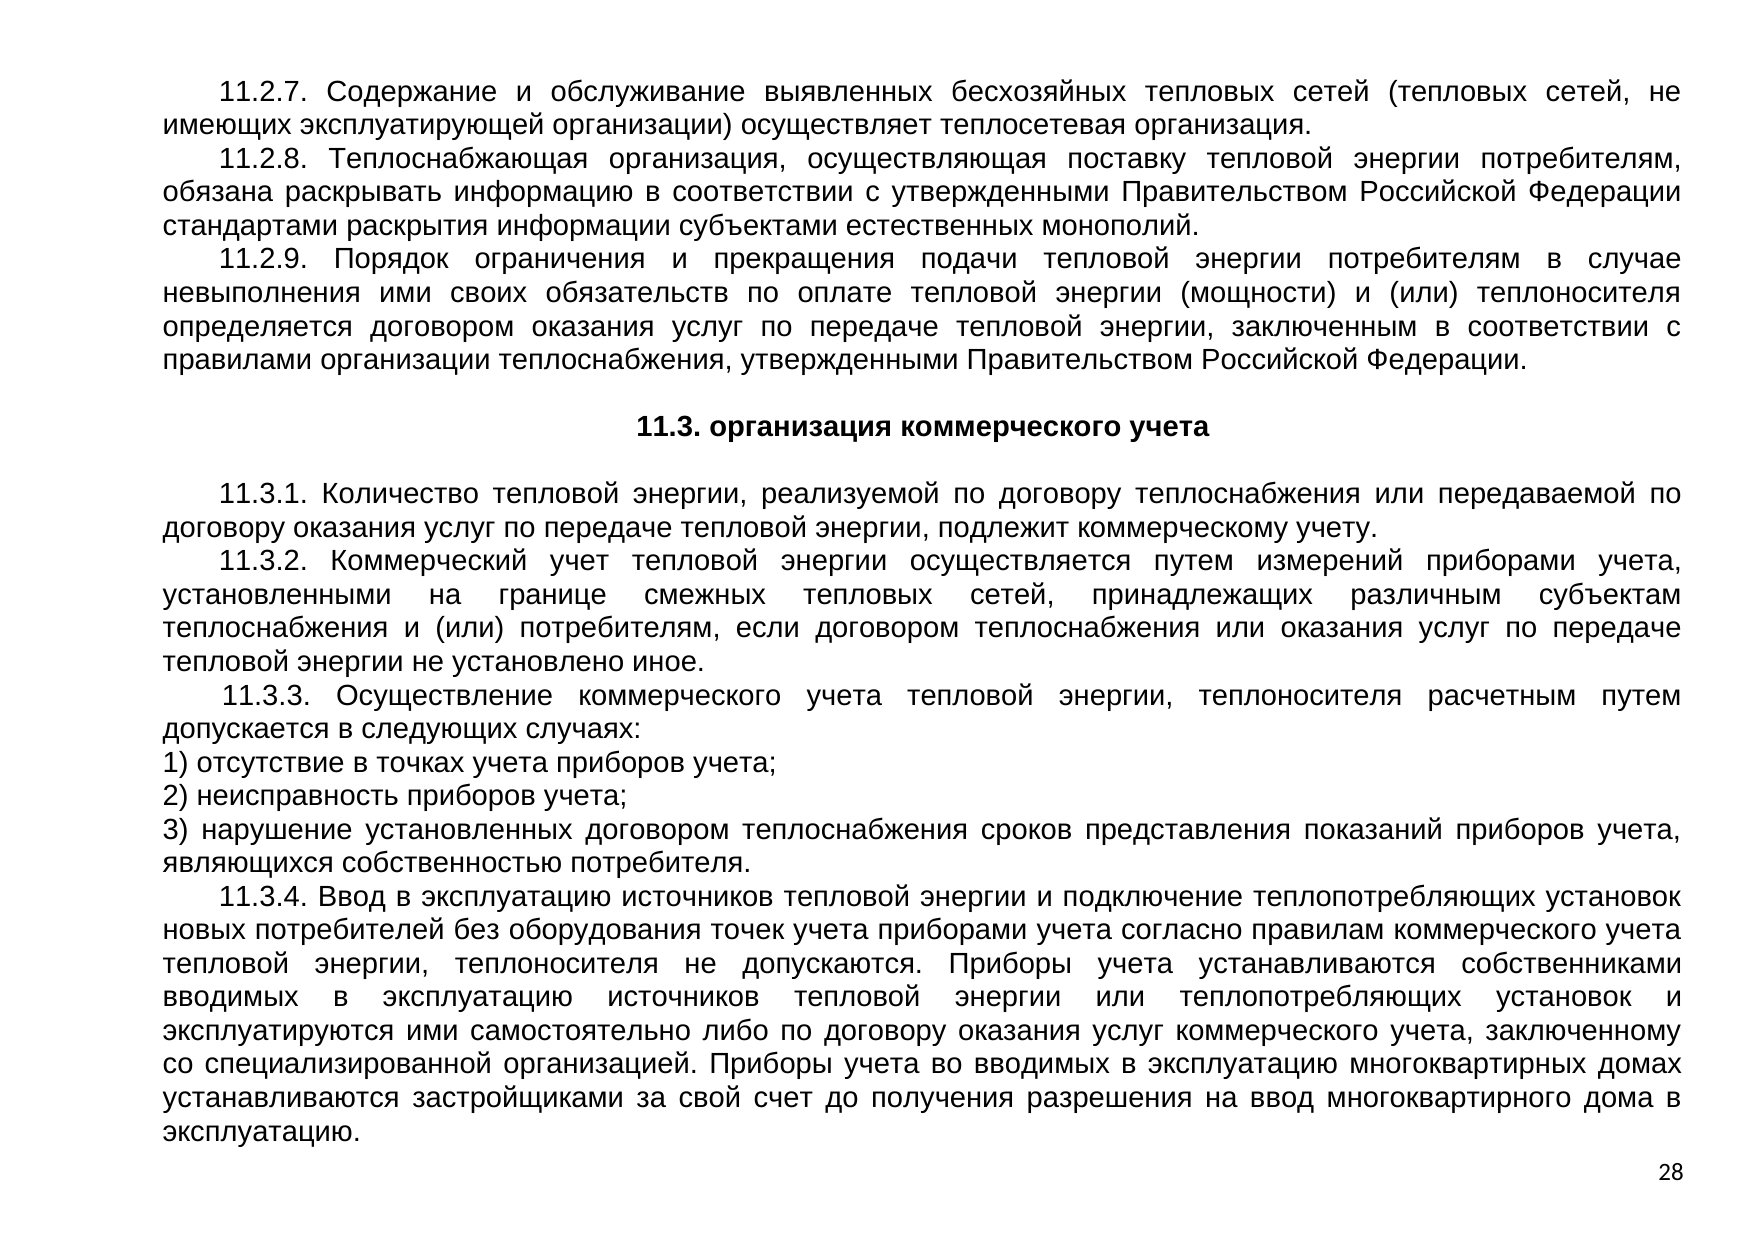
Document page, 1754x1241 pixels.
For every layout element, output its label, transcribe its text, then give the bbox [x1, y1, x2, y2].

text 11.2.9. Порядок ограничения и прекращения подачи тепловой энергии потребителям в случае невыполнения ими своих обязательств по оплате тепловой энергии (мощности) и (или) теплоносителя определяется договором оказания услуг по передаче тепловой энергии, заключенным в соответствии с правилами организации теплоснабжения, утвержденными Правительством Российской Федерации. [162, 242, 1683, 376]
text 11.2.7. Содержание и обслуживание выявленных бесхозяйных тепловых сетей (тепловых сетей, не имеющих эксплуатирующей организации) осуществляет теплосетевая организация. [162, 74, 1683, 141]
text 11.3.1. Количество тепловой энергии, реализуемой по договору теплоснабжения или передаваемой по договору оказания услуг по передаче тепловой энергии, подлежит коммерческому учету. [162, 476, 1683, 543]
text 11.3.2. Коммерческий учет тепловой энергии осуществляется путем измерений приборами учета, установленными на границе смежных тепловых сетей, принадлежащих различным субъектам теплоснабжения и (или) потребителям, если договором теплоснабжения или оказания услуг по передаче тепловой энергии не установлено иное. [162, 543, 1683, 678]
text 1) отсутствие в точках учета приборов учета; [162, 745, 1683, 778]
text 3) нарушение установленных договором теплоснабжения сроков представления показаний приборов учета, являющихся собственностью потребителя. [162, 812, 1683, 879]
text 11.2.8. Теплоснабжающая организация, осуществляющая поставку тепловой энергии потребителям, обязана раскрывать информацию в соответствии с утвержденными Правительством Российской Федерации стандартами раскрытия информации субъектами естественных монополий. [162, 141, 1683, 242]
text 11.3.3. Осуществление коммерческого учета тепловой энергии, теплоносителя расчетным путем допускается в следующих случаях: [162, 678, 1683, 745]
text 11.3.4. Ввод в эксплуатацию источников тепловой энергии и подключение теплопотребляющих установок новых потребителей без оборудования точек учета приборами учета согласно правилам коммерческого учета тепловой энергии, теплоносителя не допускаются. Приборы учета устанавливаются собственниками вводимых в эксплуатацию источников тепловой энергии или теплопотребляющих установок и эксплуатируются ими самостоятельно либо по договору оказания услуг коммерческого учета, заключенному со специализированной организацией. Приборы учета во вводимых в эксплуатацию многоквартирных домах устанавливаются застройщиками за свой счет до получения разрешения на ввод многоквартирного дома в эксплуатацию. [162, 879, 1683, 1147]
text 2) неисправность приборов учета; [162, 778, 1683, 812]
text 11.3. организация коммерческого учета [162, 409, 1683, 443]
